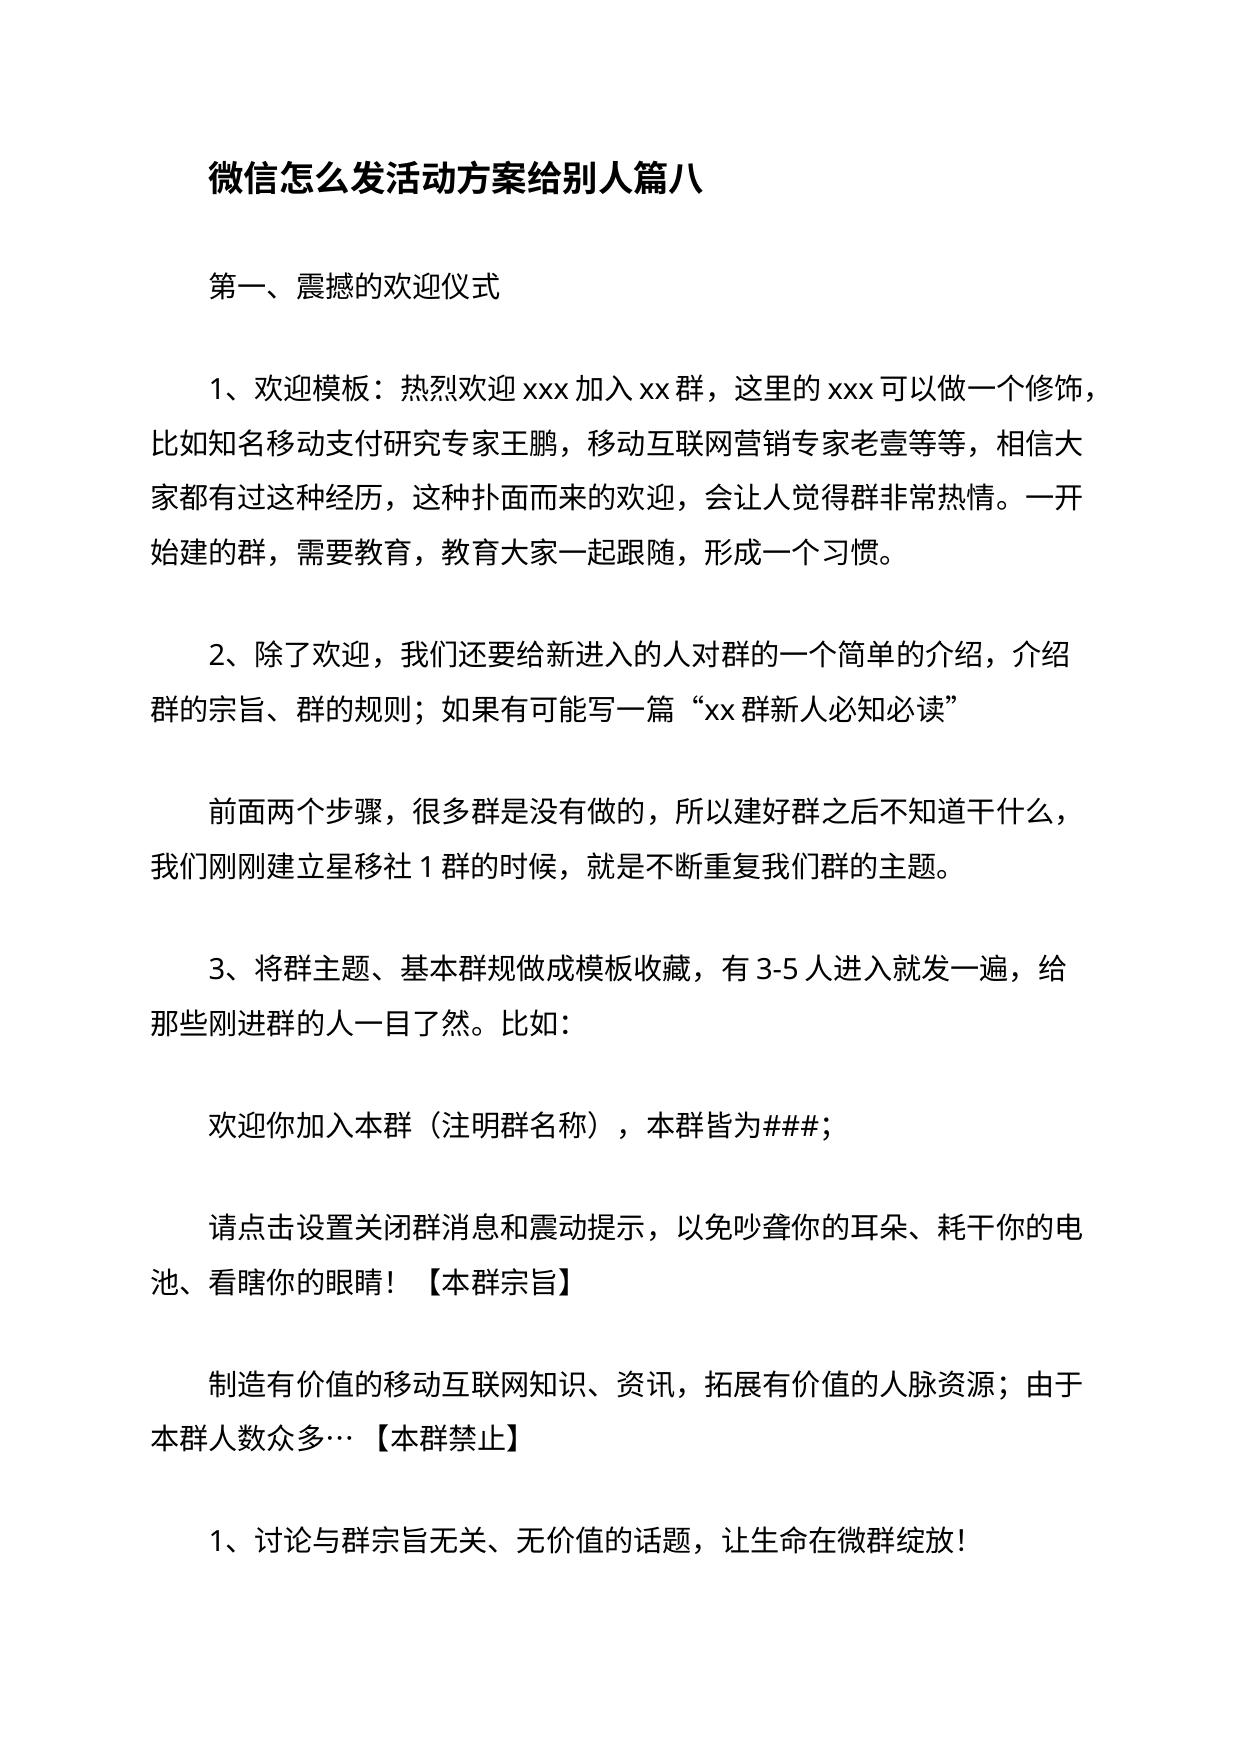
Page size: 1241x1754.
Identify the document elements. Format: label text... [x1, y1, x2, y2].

text 欢迎你加入本群（注明群名称），本群皆为###； [150, 1102, 1090, 1145]
text 3、将群主题、基本群规做成模板收藏，有3-5人进入就发一遍，给那些刚进群的人一目了然。比如： [150, 946, 1090, 1043]
text 制造有价值的移动互联网知识、资讯，拓展有价值的人脉资源；由于本群人数众多… 【本群禁止】 [150, 1361, 1090, 1458]
text 第一、震撼的欢迎仪式 [150, 263, 1090, 306]
text 1、讨论与群宗旨无关、无价值的话题，让生命在微群绽放！ [150, 1518, 1090, 1560]
text 请点击设置关闭群消息和震动提示，以免吵聋你的耳朵、耗干你的电池、看瞎你的眼睛！【本群宗旨】 [150, 1204, 1090, 1302]
text 前面两个步骤，很多群是没有做的，所以建好群之后不知道干什么，我们刚刚建立星移社1群的时候，就是不断重复我们群的主题。 [150, 789, 1090, 886]
text 微信怎么发活动方案给别人篇八 [150, 150, 1090, 201]
text 2、除了欢迎，我们还要给新进入的人对群的一个简单的介绍，介绍群的宗旨、群的规则；如果有可能写一篇“xx群新人必知必读” [150, 632, 1090, 729]
text 1、欢迎模板：热烈欢迎xxx加入xx群，这里的xxx可以做一个修饰，比如知名移动支付研究专家王鹏，移动互联网营销专家老壹等等，相信大家都有过这种经历，这种扑面而来的欢迎，会让人觉得群非常热情。一开始建的群，需要教育，教育大家一起跟随，形成一个习惯。 [150, 365, 1090, 572]
